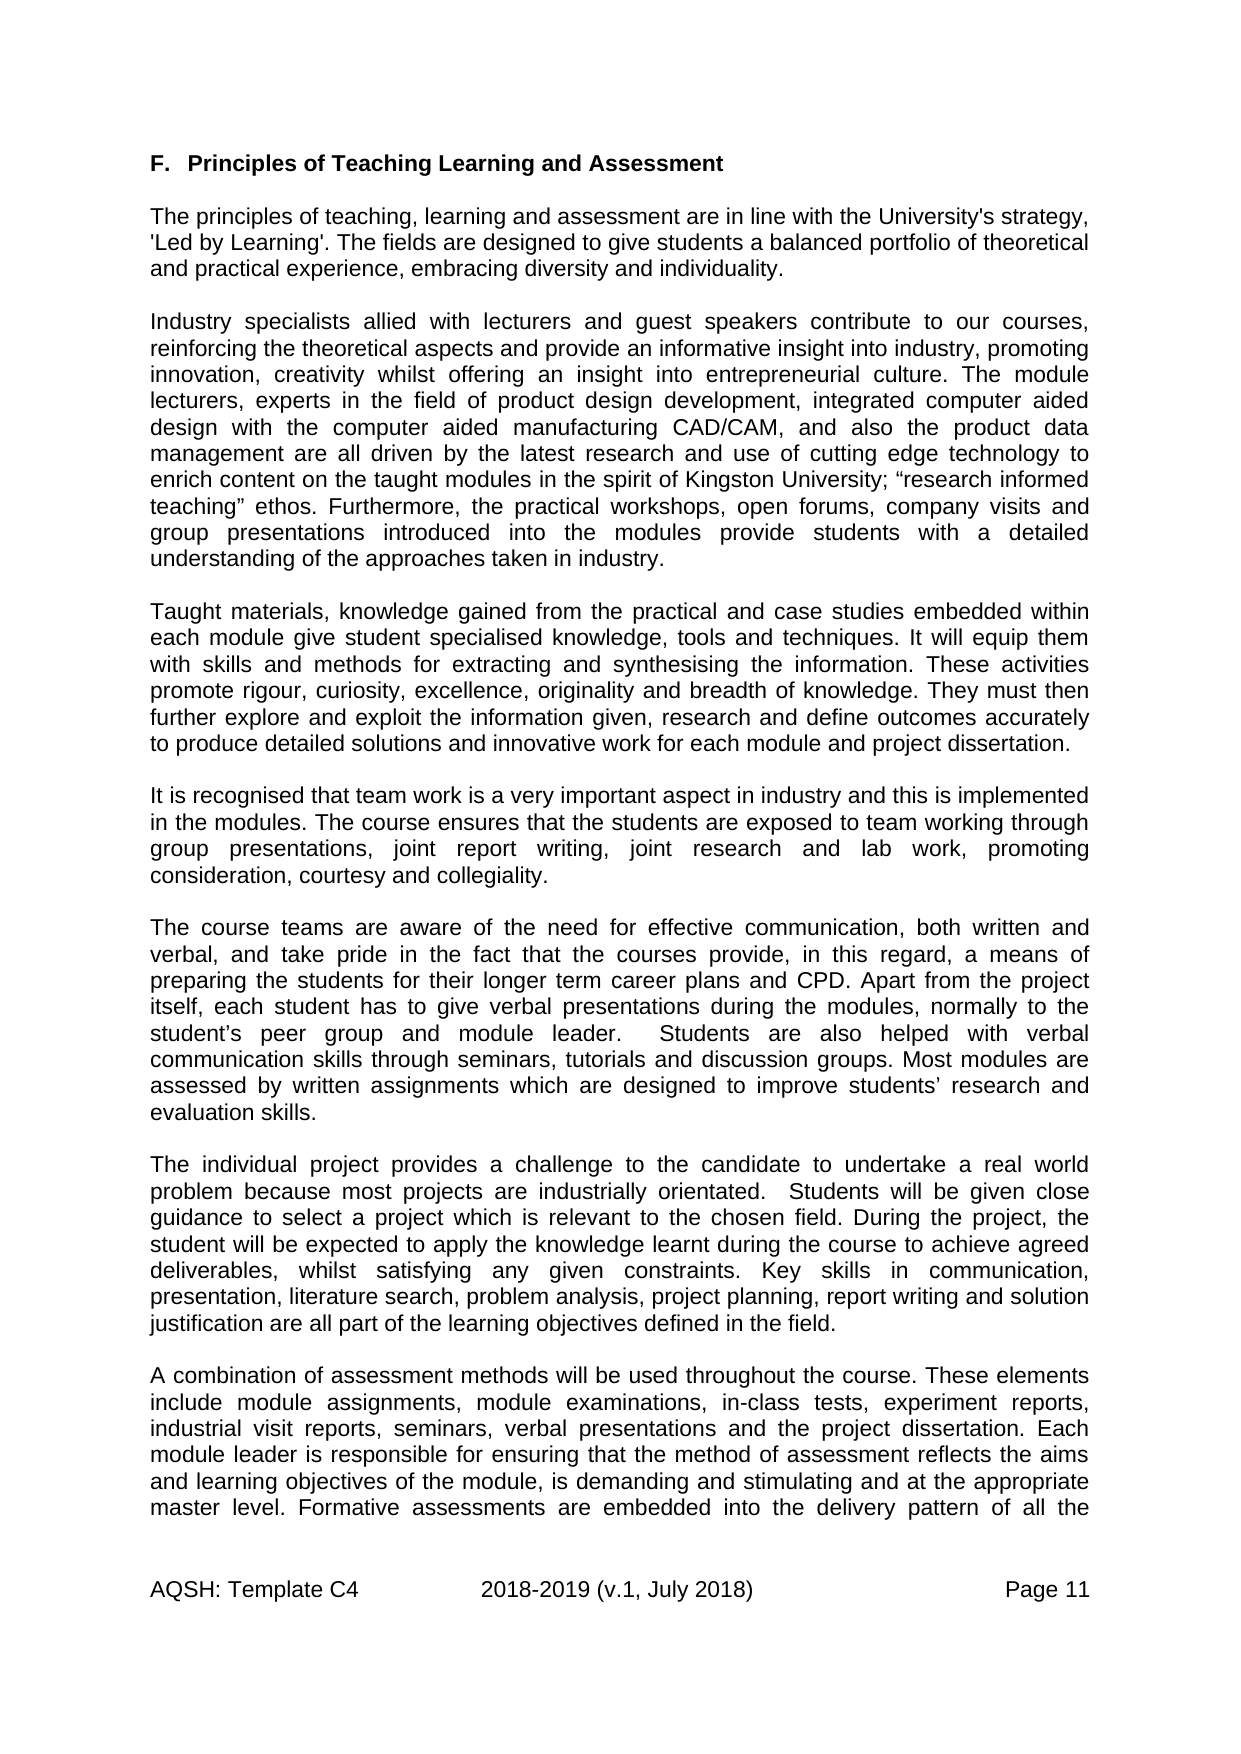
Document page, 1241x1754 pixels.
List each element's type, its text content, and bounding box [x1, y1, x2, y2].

text Industry specialists allied with lecturers and guest speakers contribute to our courses, reinforcing the theoretical aspects and provide an informative insight into industry, promoting innovation, creativity whilst offering an insight into entrepreneurial culture. The module lecturers, experts in the field of product design development, integrated computer aided design with the computer aided manufacturing CAD/CAM, and also the product data management are all driven by the latest research and use of cutting edge technology to enrich content on the taught modules in the spirit of Kingston University; “research informed teaching” ethos. Furthermore, the practical workshops, open forums, company visits and group presentations introduced into the modules provide students with a detailed understanding of the approaches taken in industry. [150, 308, 1090, 572]
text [150, 1362, 1090, 1520]
text The course teams are aware of the need for effective communication, both written and verbal, and take pride in the fact that the courses provide, in this regard, a means of preparing the students for their longer term career plans and CPD. Apart from the project itself, each student has to give verbal presentations during the modules, normally to the student’s peer group and module leader. Students are also helped with verbal communication skills through seminars, tutorials and discussion groups. Most modules are assessed by written assignments which are designed to improve students’ research and evaluation skills. [150, 914, 1090, 1125]
list Principles of Teaching Learning and Assessment [150, 150, 1090, 176]
text It is recognised that team work is a very important aspect in industry and this is implemented in the modules. The course ensures that the students are exposed to team working through group presentations, joint report writing, joint research and lab work, promoting consideration, courtesy and collegiality. [150, 782, 1090, 888]
text The individual project provides a challenge to the candidate to undertake a real world problem because most projects are industrially orientated. Students will be given close guidance to select a project which is relevant to the chosen field. During the project, the student will be expected to apply the knowledge learnt during the course to achieve agreed deliverables, whilst satisfying any given constraints. Key skills in communication, presentation, literature search, problem analysis, project planning, report writing and solution justification are all part of the learning objectives defined in the field. [150, 1151, 1090, 1336]
text The principles of teaching, learning and assessment are in line with the University's strategy, 'Led by Learning'. The fields are designed to give students a balanced portfolio of theoretical and practical experience, embracing diversity and individuality. [150, 203, 1090, 282]
text Taught materials, knowledge gained from the practical and case studies embedded within each module give student specialised knowledge, tools and techniques. It will equip them with skills and methods for extracting and synthesising the information. These activities promote rigour, curiosity, excellence, originality and breadth of knowledge. They must then further explore and exploit the information given, research and define outcomes accurately to produce detailed solutions and innovative work for each module and project dissertation. [150, 598, 1090, 756]
